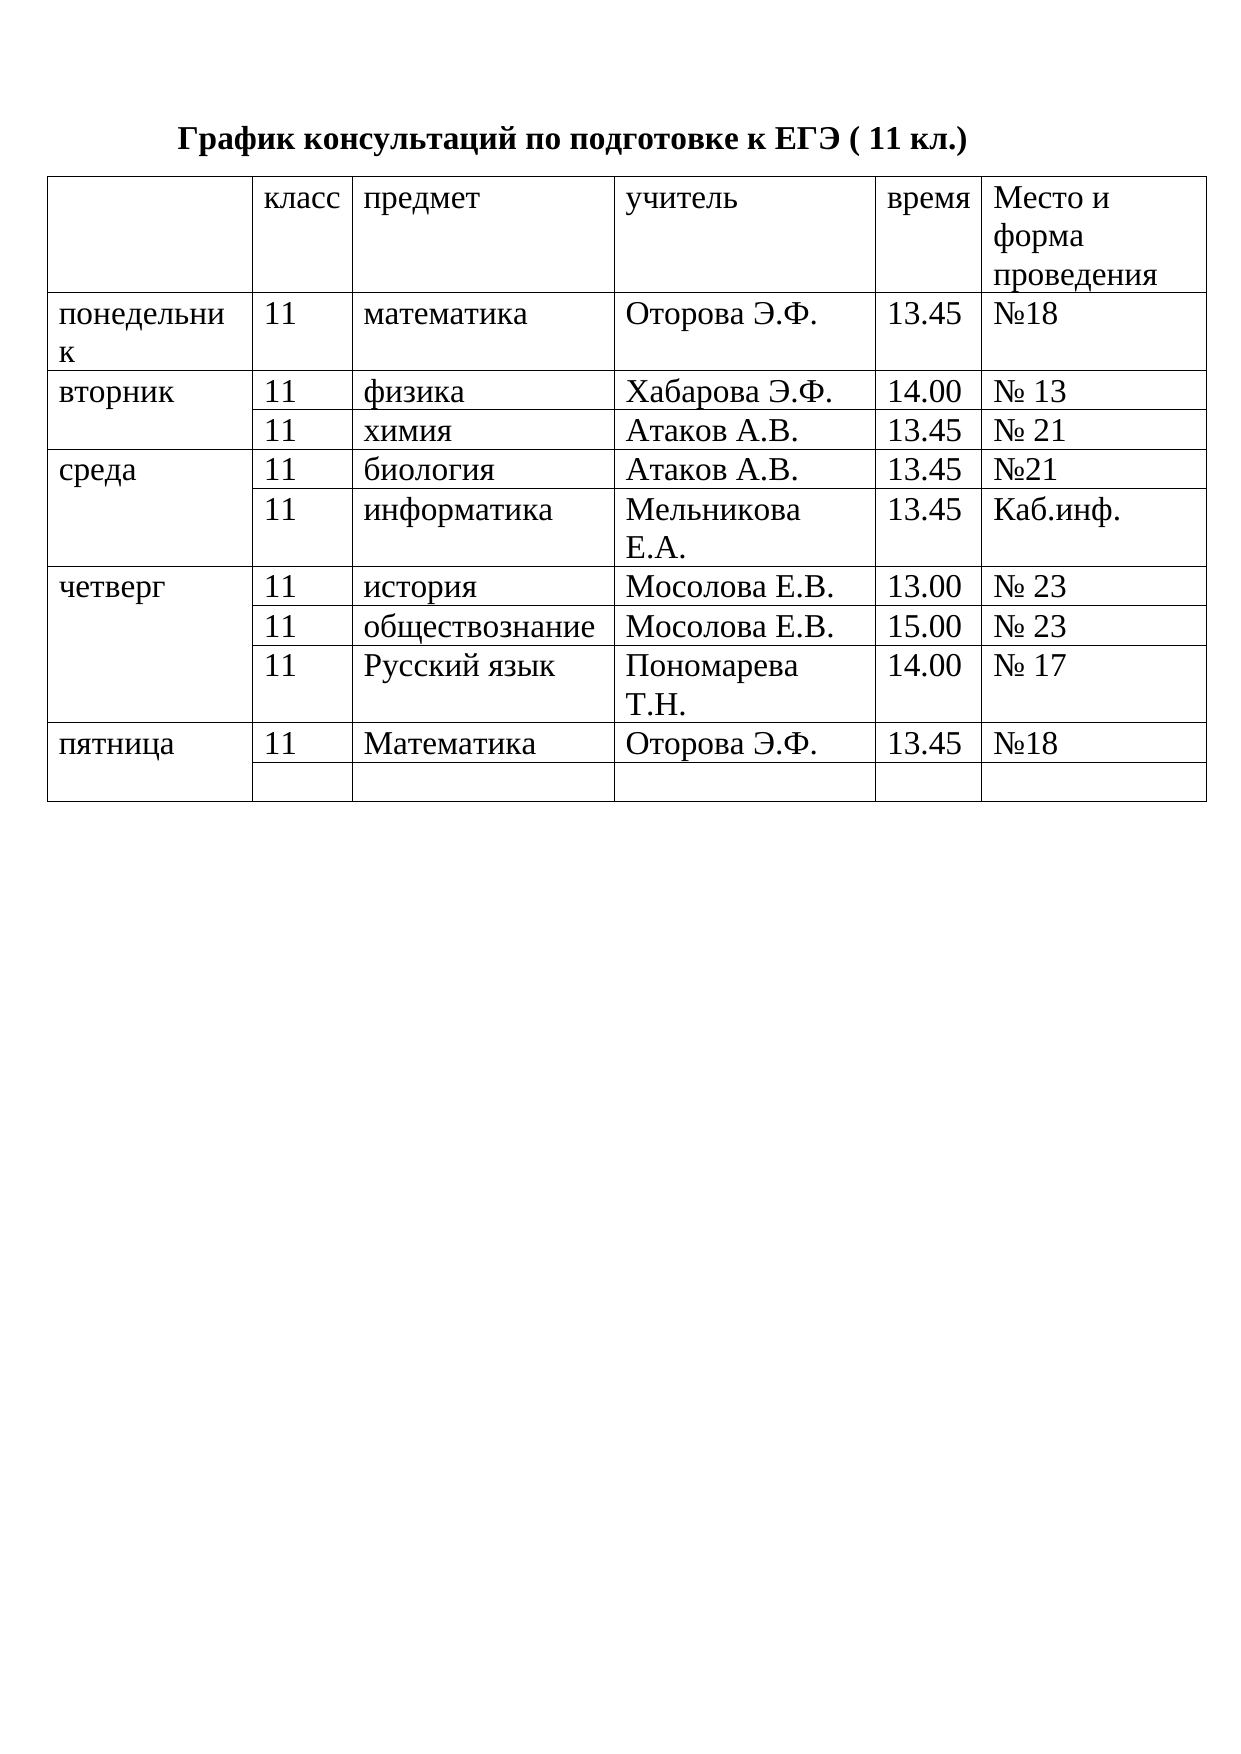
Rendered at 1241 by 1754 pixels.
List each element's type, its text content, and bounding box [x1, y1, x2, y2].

table_cell понедельник [48, 293, 252, 370]
table_cell Оторова Э.Ф. [615, 293, 875, 370]
table_cell 11 [253, 646, 352, 722]
table_cell математика [353, 293, 614, 370]
table_cell Атаков А.В. [615, 410, 875, 449]
table_cell физика [353, 371, 614, 409]
table_cell 14.00 [876, 646, 981, 722]
table_cell Атаков А.В. [615, 450, 875, 488]
table_cell № 23 [982, 567, 1206, 605]
table_cell № 21 [982, 410, 1206, 449]
table_cell Оторова Э.Ф. [615, 723, 875, 762]
table_cell 11 [253, 567, 352, 605]
table_cell №18 [982, 293, 1206, 370]
table_cell Русский язык [353, 646, 614, 722]
table_cell [615, 763, 875, 801]
table_cell Хабарова Э.Ф. [615, 371, 875, 409]
table_cell 13.45 [876, 293, 981, 370]
table_cell Мельникова Е.А. [615, 489, 875, 566]
table_cell 11 [253, 293, 352, 370]
table_cell № 17 [982, 646, 1206, 722]
table_cell №21 [982, 450, 1206, 488]
table_cell 14.00 [876, 371, 981, 409]
table_header время [876, 177, 981, 292]
table_cell Математика [353, 723, 614, 762]
table_cell 11 [253, 489, 352, 566]
table_cell среда [48, 450, 252, 566]
table_cell Мосолова Е.В. [615, 567, 875, 605]
table_cell [876, 763, 981, 801]
table_cell биология [353, 450, 614, 488]
table_cell № 13 [982, 371, 1206, 409]
table_cell [982, 763, 1206, 801]
table_cell 13.45 [876, 410, 981, 449]
table_cell 15.00 [876, 606, 981, 644]
table_cell 11 [253, 410, 352, 449]
table_cell 11 [253, 723, 352, 762]
table_cell № 23 [982, 606, 1206, 644]
table_cell Пономарева Т.Н. [615, 646, 875, 722]
table_cell 13.45 [876, 489, 981, 566]
table_cell 13.00 [876, 567, 981, 605]
table_cell Мосолова Е.В. [615, 606, 875, 644]
table_cell история [353, 567, 614, 605]
text График консультаций по подготовке к ЕГЭ ( 11 кл.) [177, 118, 1152, 156]
table_header [48, 177, 252, 292]
table_cell четверг [48, 567, 252, 722]
table_cell обществознание [353, 606, 614, 644]
table_cell информатика [353, 489, 614, 566]
table_cell №18 [982, 723, 1206, 762]
table_cell вторник [48, 371, 252, 449]
table_cell химия [353, 410, 614, 449]
table_cell 11 [253, 606, 352, 644]
table_cell Каб.инф. [982, 489, 1206, 566]
table_cell 13.45 [876, 723, 981, 762]
table_cell 13.45 [876, 450, 981, 488]
table_cell 11 [253, 371, 352, 409]
table_cell 11 [253, 450, 352, 488]
table_header предмет [353, 177, 614, 292]
table_cell [353, 763, 614, 801]
table_header Место и форма проведения [982, 177, 1206, 292]
table_cell [253, 763, 352, 801]
table_cell пятница [48, 723, 252, 801]
table_header класс [253, 177, 352, 292]
table_header учитель [615, 177, 875, 292]
